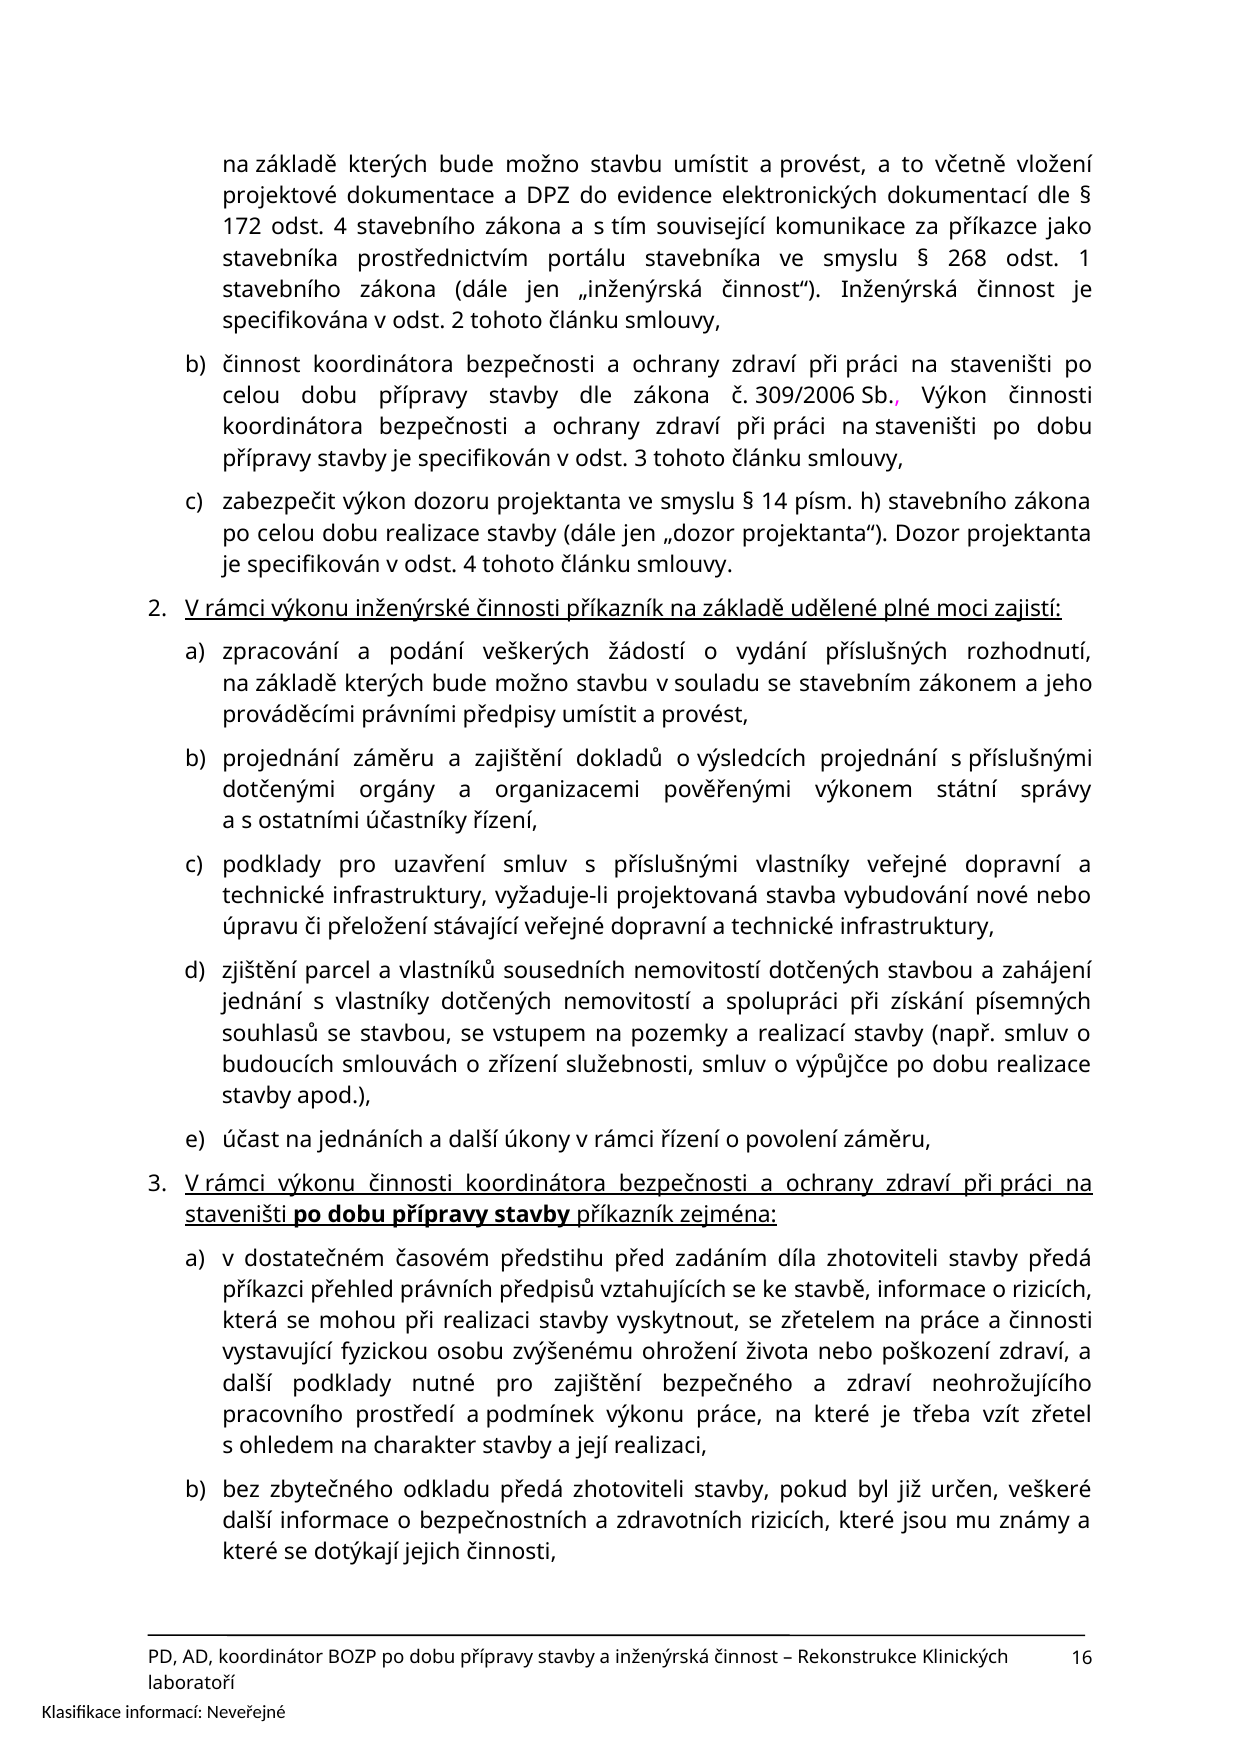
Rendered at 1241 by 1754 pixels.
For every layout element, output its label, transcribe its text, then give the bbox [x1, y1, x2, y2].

list projednání záměru a zajištění dokladů o výsledcích projednání s příslušnými dotčenými orgány a organizacemi pověřenými výkonem státní správy a s ostatními účastníky řízení, [185, 741, 1092, 835]
list bez zbytečného odkladu předá zhotoviteli stavby, pokud byl již určen, veškeré další informace o bezpečnostních a zdravotních rizicích, které jsou mu známy a které se dotýkají jejich činnosti, [185, 1473, 1092, 1566]
list činnost koordinátora bezpečnosti a ochrany zdraví při práci na staveništi po celou dobu přípravy stavby dle zákona č. 309/2006 Sb., Výkon činnosti koordinátora bezpečnosti a ochrany zdraví při práci na staveništi po dobu přípravy stavby je specifikován v odst. 3 tohoto článku smlouvy, [185, 348, 1092, 473]
list V rámci výkonu činnosti koordinátora bezpečnosti a ochrany zdraví při práci na staveništi po dobu přípravy stavby příkazník zejména: [148, 1166, 1092, 1229]
list v dostatečném časovém předstihu před zadáním díla zhotoviteli stavby předá příkazci přehled právních předpisů vztahujících se ke stavbě, informace o rizicích, která se mohou při realizaci stavby vyskytnout, se zřetelem na práce a činnosti vystavující fyzickou osobu zvýšenému ohrožení života nebo poškození zdraví, a další podklady nutné pro zajištění bezpečného a zdraví neohrožujícího pracovního prostředí a podmínek výkonu práce, na které je třeba vzít zřetel s ohledem na charakter stavby a její realizaci, [185, 1241, 1092, 1460]
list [185, 148, 1092, 335]
list podklady pro uzavření smluv s příslušnými vlastníky veřejné dopravní a technické infrastruktury, vyžaduje-li projektovaná stavba vybudování nové nebo úpravu či přeložení stávající veřejné dopravní a technické infrastruktury, [185, 848, 1092, 941]
list V rámci výkonu inženýrské činnosti příkazník na základě udělené plné moci zajistí: [148, 591, 1092, 623]
list účast na jednáních a další úkony v rámci řízení o povolení záměru, [185, 1123, 1092, 1154]
list zjištění parcel a vlastníků sousedních nemovitostí dotčených stavbou a zahájení jednání s vlastníky dotčených nemovitostí a spolupráci při získání písemných souhlasů se stavbou, se vstupem na pozemky a realizací stavby (např. smluv o budoucích smlouvách o zřízení služebnosti, smluv o výpůjčce po dobu realizace stavby apod.), [184, 954, 1092, 1110]
list zabezpečit výkon dozoru projektanta ve smyslu § 14 písm. h) stavebního zákona po celou dobu realizace stavby (dále jen „dozor projektanta“). Dozor projektanta je specifikován v odst. 4 tohoto článku smlouvy. [185, 485, 1092, 579]
list zpracování a podání veškerých žádostí o vydání příslušných rozhodnutí, na základě kterých bude možno stavbu v souladu se stavebním zákonem a jeho prováděcími právními předpisy umístit a provést, [185, 635, 1092, 729]
